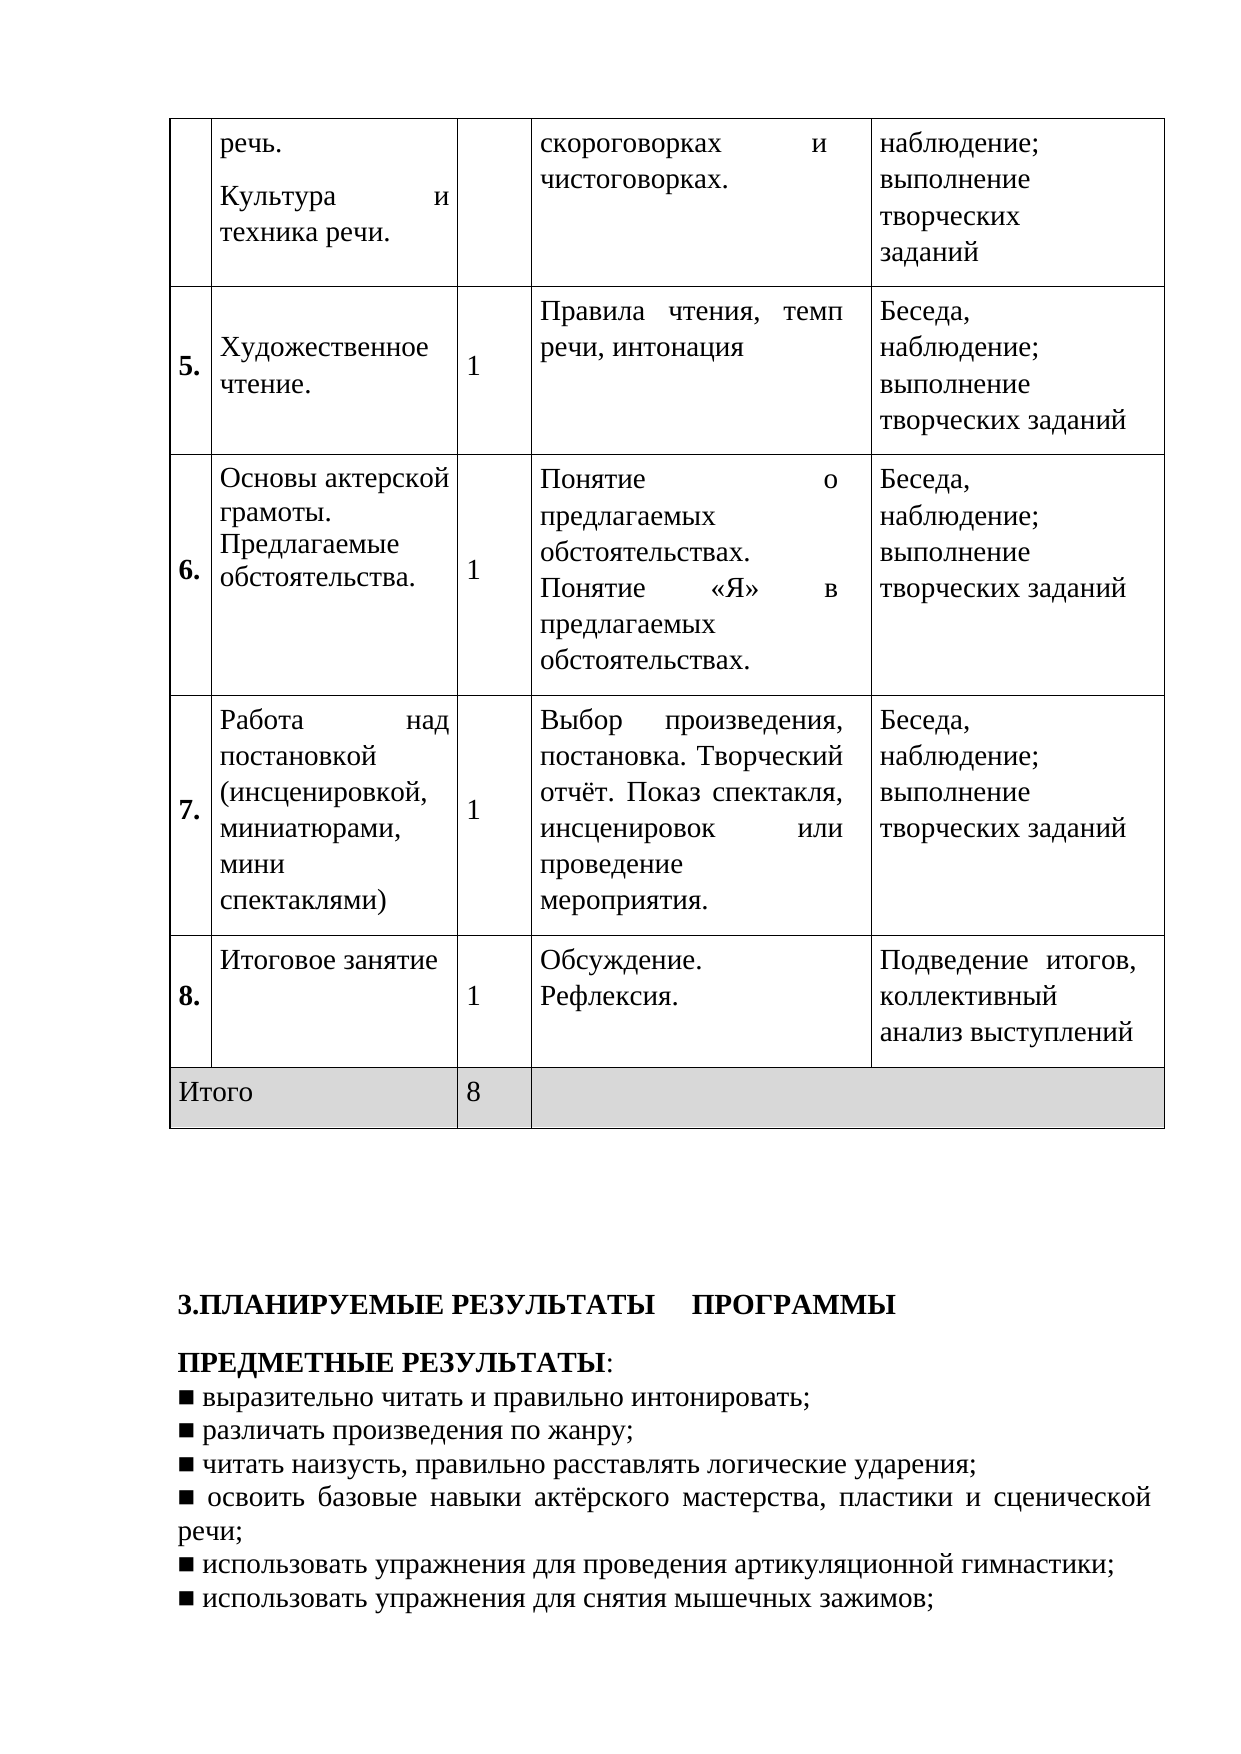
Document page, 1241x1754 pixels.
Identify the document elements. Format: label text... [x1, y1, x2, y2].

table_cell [872, 287, 1164, 454]
text ■ различать произведения по жанру; [177, 1412, 1152, 1446]
table_cell Беседа, наблюдение; выполнение творческих заданий [872, 696, 1164, 935]
table_cell 1 [458, 936, 531, 1067]
table_cell 1 [458, 287, 531, 454]
table_cell Итоговое занятие [212, 936, 457, 1067]
table_cell 5. [171, 287, 211, 454]
table_cell Правила чтения, темп речи, интонация [532, 287, 871, 454]
table_cell Итого [171, 1068, 457, 1127]
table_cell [532, 119, 871, 286]
text ■ использовать упражнения для проведения артикуляционной гимнастики; [177, 1547, 1152, 1580]
table_cell 8 [458, 1068, 531, 1127]
table_cell 1 [458, 455, 531, 694]
text ПРЕДМЕТНЫЕ РЕЗУЛЬТАТЫ: [177, 1345, 1152, 1379]
text ■ читать наизусть, правильно расставлять логические ударения; [177, 1446, 1152, 1479]
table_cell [872, 119, 1164, 286]
table_cell 4. [171, 119, 211, 286]
table_cell 1 [458, 696, 531, 935]
text ■ использовать упражнения для снятия мышечных зажимов; [177, 1580, 1152, 1614]
table_cell 6. [171, 455, 211, 694]
table_cell Обсуждение. Рефлексия. [532, 936, 871, 1067]
table_cell Выбор произведения, постановка. Творческий отчёт. Показ спектакля, инсценировок или проведение мероприятия. [532, 696, 871, 935]
table_cell Подведение итогов, коллективный анализ выступлений [872, 936, 1164, 1067]
table_cell Понятие о предлагаемых обстоятельствах. Понятие «Я» в предлагаемых обстоятельствах. [532, 455, 871, 694]
table_cell [532, 1068, 1164, 1127]
text ■ освоить базовые навыки актёрского мастерства, пластики и сценической речи; [177, 1479, 1152, 1547]
table_cell Беседа, наблюдение; выполнение творческих заданий [872, 455, 1164, 694]
table_cell Основы актерской грамоты. Предлагаемые обстоятельства. [212, 455, 457, 694]
table_cell 7. [171, 696, 211, 935]
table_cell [212, 119, 457, 286]
table_cell Работа над постановкой (инсценировкой, миниатюрами, мини спектаклями) [212, 696, 457, 935]
table_cell 1 [458, 119, 531, 286]
table_cell 8. [171, 936, 211, 1067]
table_cell Художественное чтение. [212, 287, 457, 454]
text 3.ПЛАНИРУЕМЫЕ РЕЗУЛЬТАТЫ ПРОГРАММЫ [177, 1287, 1152, 1320]
text ■ выразительно читать и правильно интонировать; [177, 1379, 1152, 1412]
